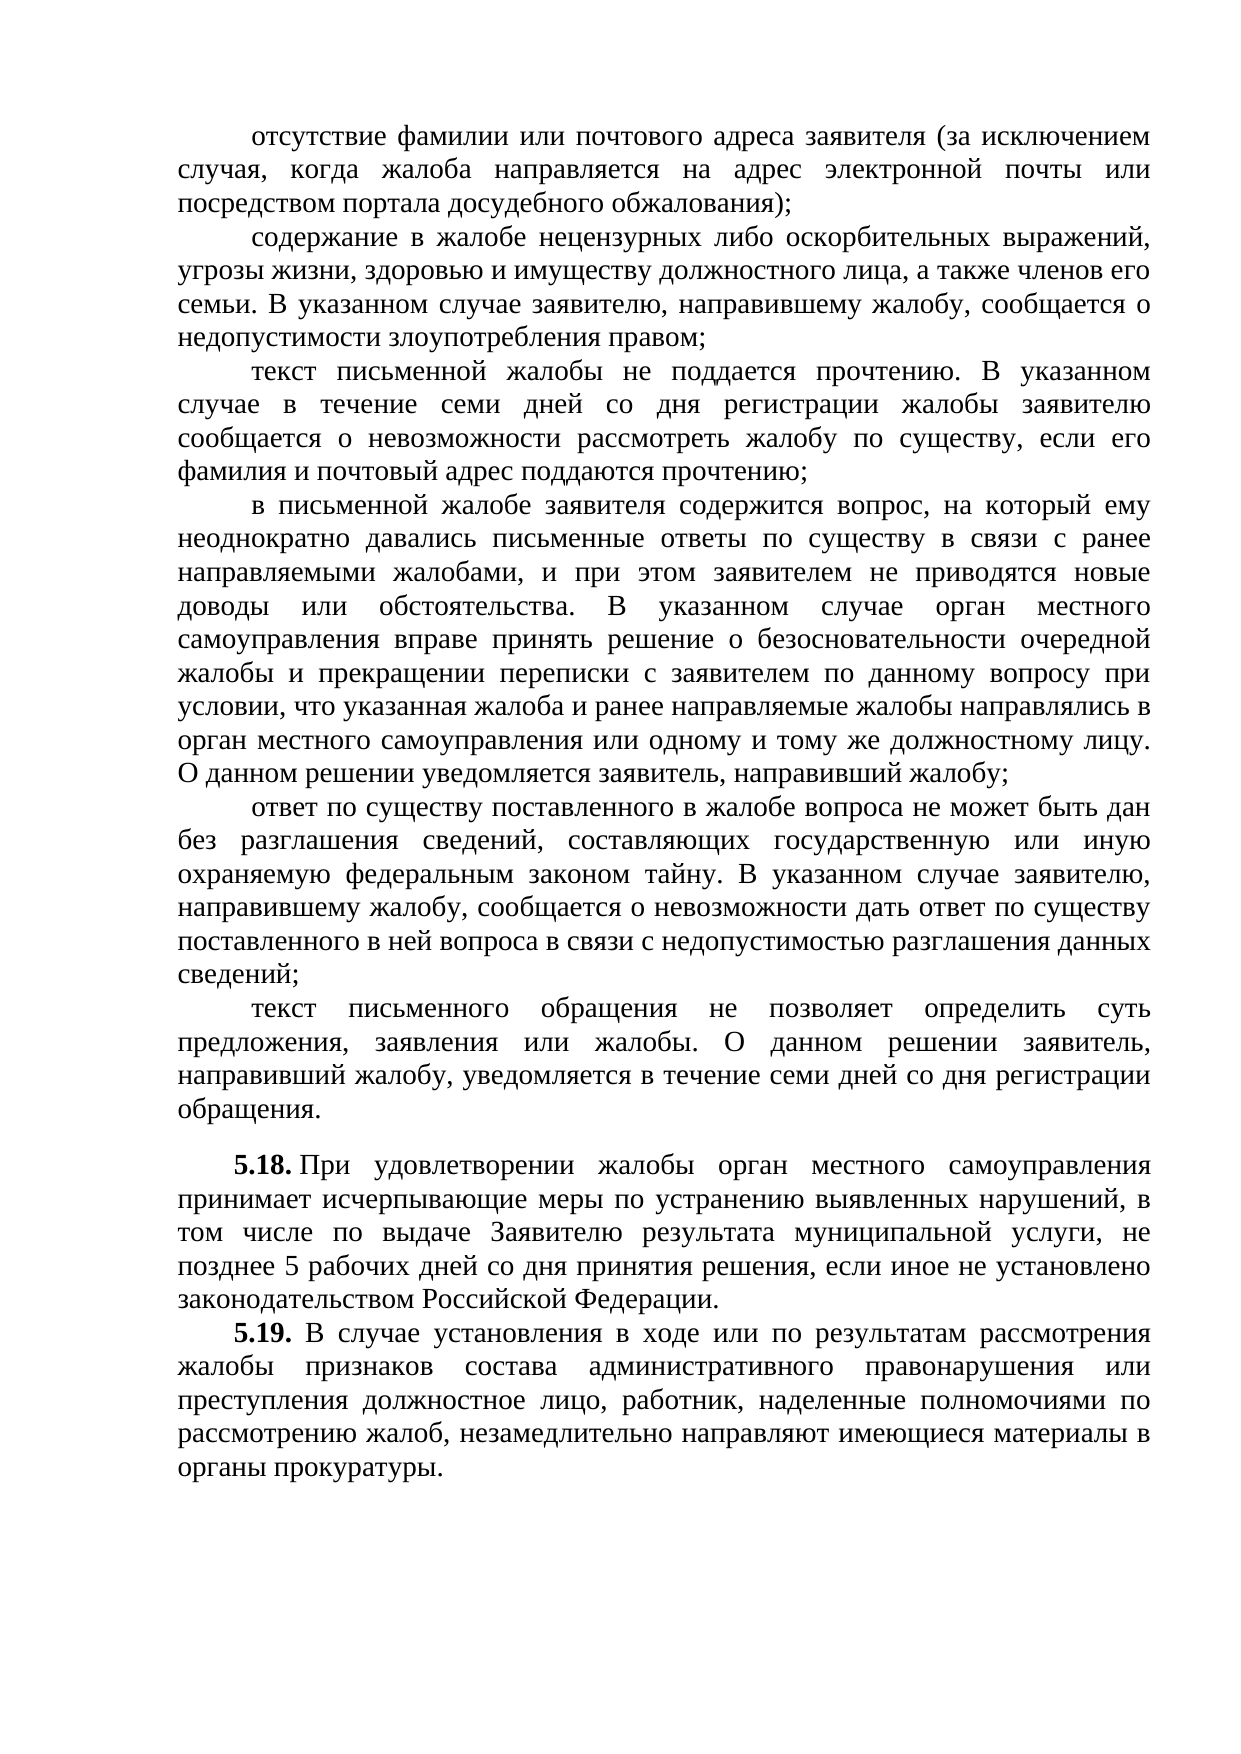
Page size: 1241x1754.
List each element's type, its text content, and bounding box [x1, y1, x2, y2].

text ответ по существу поставленного в жалобе вопроса не может быть дан без разглашения сведений, составляющих государственную или иную охраняемую федеральным законом тайну. В указанном случае заявителю, направившему жалобу, сообщается о невозможности дать ответ по существу поставленного в ней вопроса в связи с недопустимостью разглашения данных сведений; [177, 789, 1152, 990]
text текст письменного обращения не позволяет определить суть предложения, заявления или жалобы. О данном решении заявитель, направивший жалобу, уведомляется в течение семи дней со дня регистрации обращения. [177, 990, 1152, 1124]
text в письменной жалобе заявителя содержится вопрос, на который ему неоднократно давались письменные ответы по существу в связи с ранее направляемыми жалобами, и при этом заявителем не приводятся новые доводы или обстоятельства. В указанном случае орган местного самоуправления вправе принять решение о безосновательности очередной жалобы и прекращении переписки с заявителем по данному вопросу при условии, что указанная жалоба и ранее направляемые жалобы направлялись в орган местного самоуправления или одному и тому же должностному лицу. О данном решении уведомляется заявитель, направивший жалобу; [177, 487, 1152, 789]
text текст письменной жалобы не поддается прочтению. В указанном случае в течение семи дней со дня регистрации жалобы заявителю сообщается о невозможности рассмотреть жалобу по существу, если его фамилия и почтовый адрес поддаются прочтению; [177, 353, 1152, 487]
text содержание в жалобе нецензурных либо оскорбительных выражений, угрозы жизни, здоровью и имуществу должностного лица, а также членов его семьи. В указанном случае заявителю, направившему жалобу, сообщается о недопустимости злоупотребления правом; [177, 219, 1152, 353]
text 5.18. При удовлетворении жалобы орган местного самоуправления принимает исчерпывающие меры по устранению выявленных нарушений, в том числе по выдаче Заявителю результата муниципальной услуги, не позднее 5 рабочих дней со дня принятия решения, если иное не установлено законодательством Российской Федерации. [177, 1147, 1152, 1315]
text отсутствие фамилии или почтового адреса заявителя (за исключением случая, когда жалоба направляется на адрес электронной почты или посредством портала досудебного обжалования); [177, 118, 1152, 219]
text 5.19. В случае установления в ходе или по результатам рассмотрения жалобы признаков состава административного правонарушения или преступления должностное лицо, работник, наделенные полномочиями по рассмотрению жалоб, незамедлительно направляют имеющиеся материалы в органы прокуратуры. [177, 1315, 1152, 1483]
